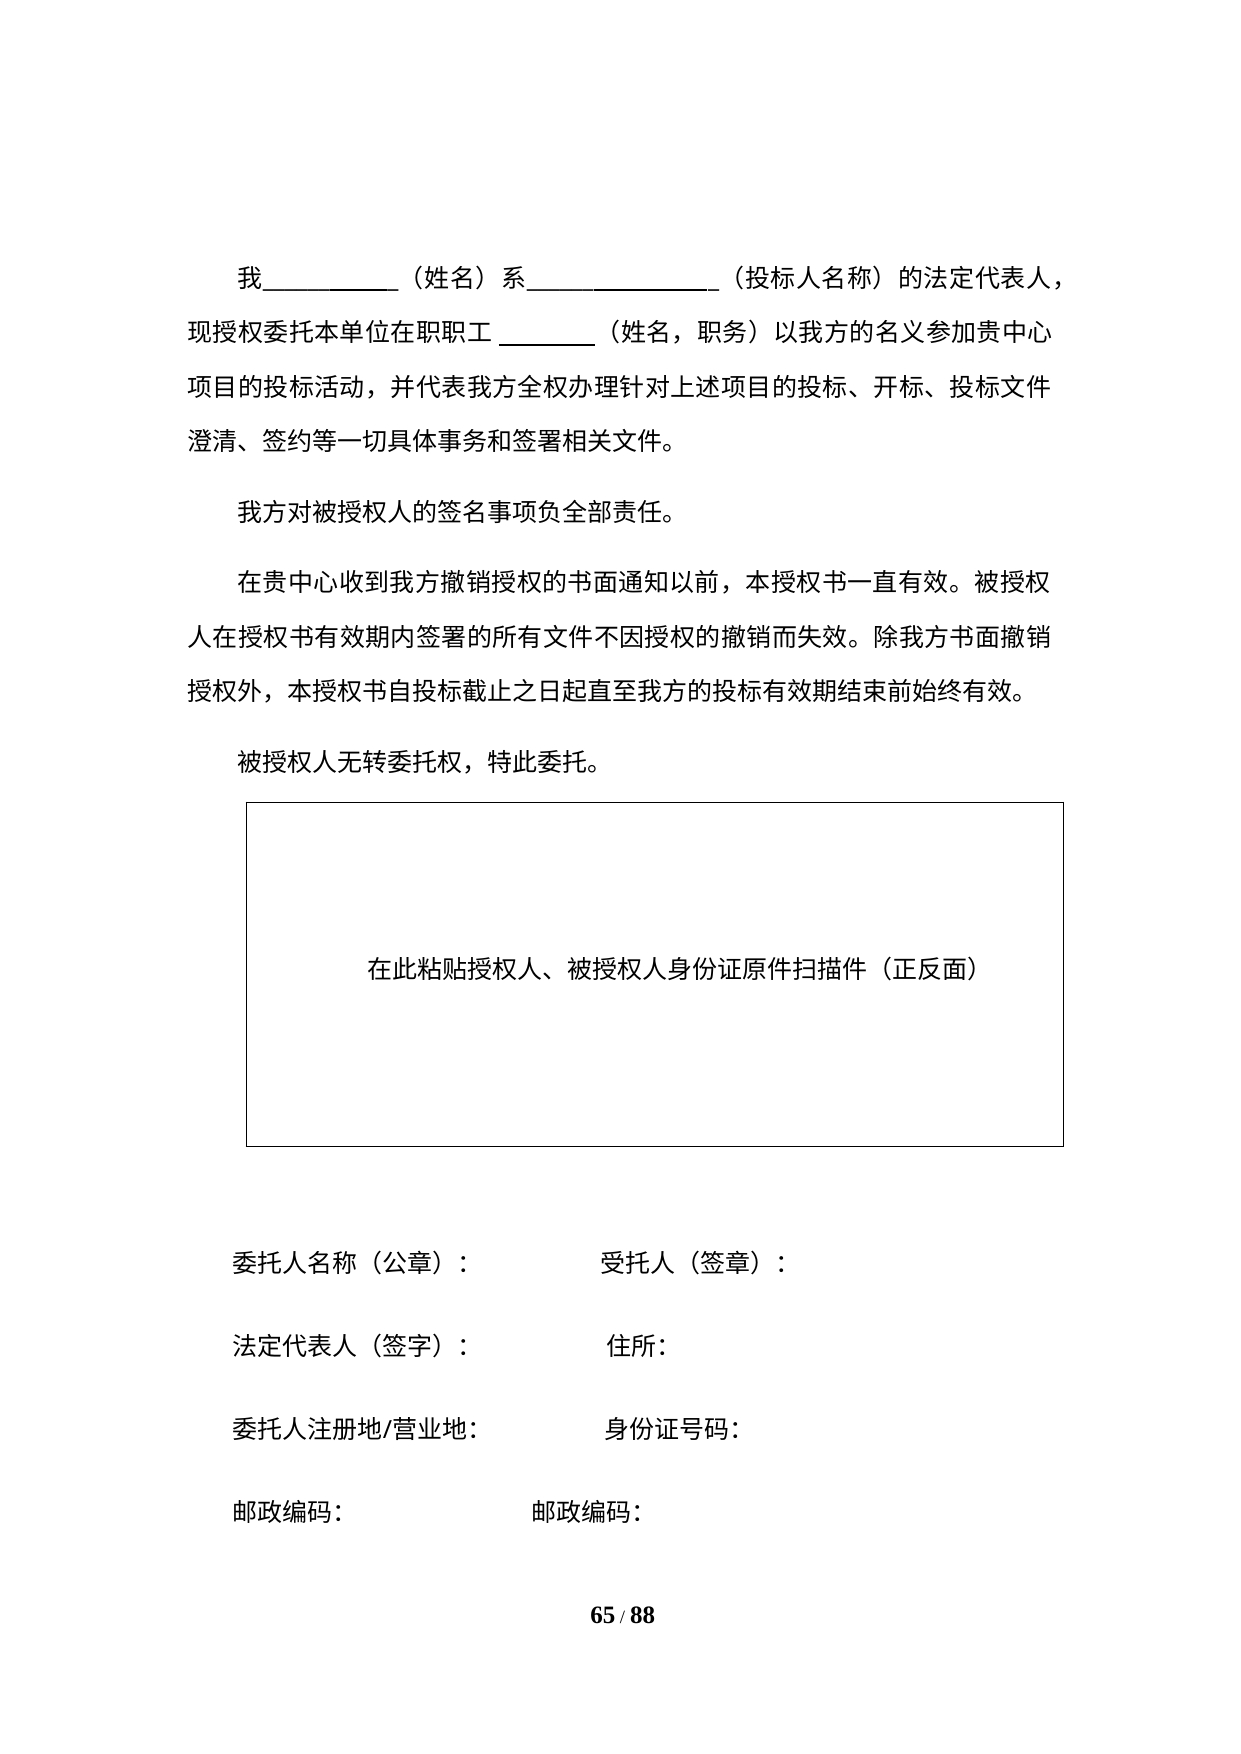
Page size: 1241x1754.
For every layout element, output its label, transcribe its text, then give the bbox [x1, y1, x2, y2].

table_header 在此粘贴授权人、被授权人身份证原件扫描件（正反面） [247, 803, 1063, 1146]
text 在贵中心收到我方撤销授权的书面通知以前，本授权书一直有效。被授权人在授权书有效期内签署的所有文件不因授权的撤销而失效。除我方书面撤销授权外，本授权书自投标截止之日起直至我方的投标有效期结束前始终有效。 [187, 563, 1053, 708]
text 被授权人无转委托权，特此委托。 [187, 742, 1053, 778]
text 委托人名称（公章）： 受托人（签章）： [187, 1229, 1053, 1294]
text 我方对被授权人的签名事项负全部责任。 [187, 492, 1053, 528]
text 我_______ __（姓名）系______ _ __（投标人名称）的法定代表人，现授权委托本单位在职职工 （姓名，职务）以我方的名义参加贵中心 项目的投标活动，并代表我方全权办理针对上述项目的投标、开标、投标文件澄清、签约等一切具体事务和签署相关文件。 [187, 258, 1053, 458]
text 委托人注册地/营业地： 身份证号码： [187, 1395, 1053, 1460]
text 法定代表人（签字）： 住所： [187, 1312, 1053, 1377]
text 邮政编码： 邮政编码： [187, 1478, 1053, 1543]
